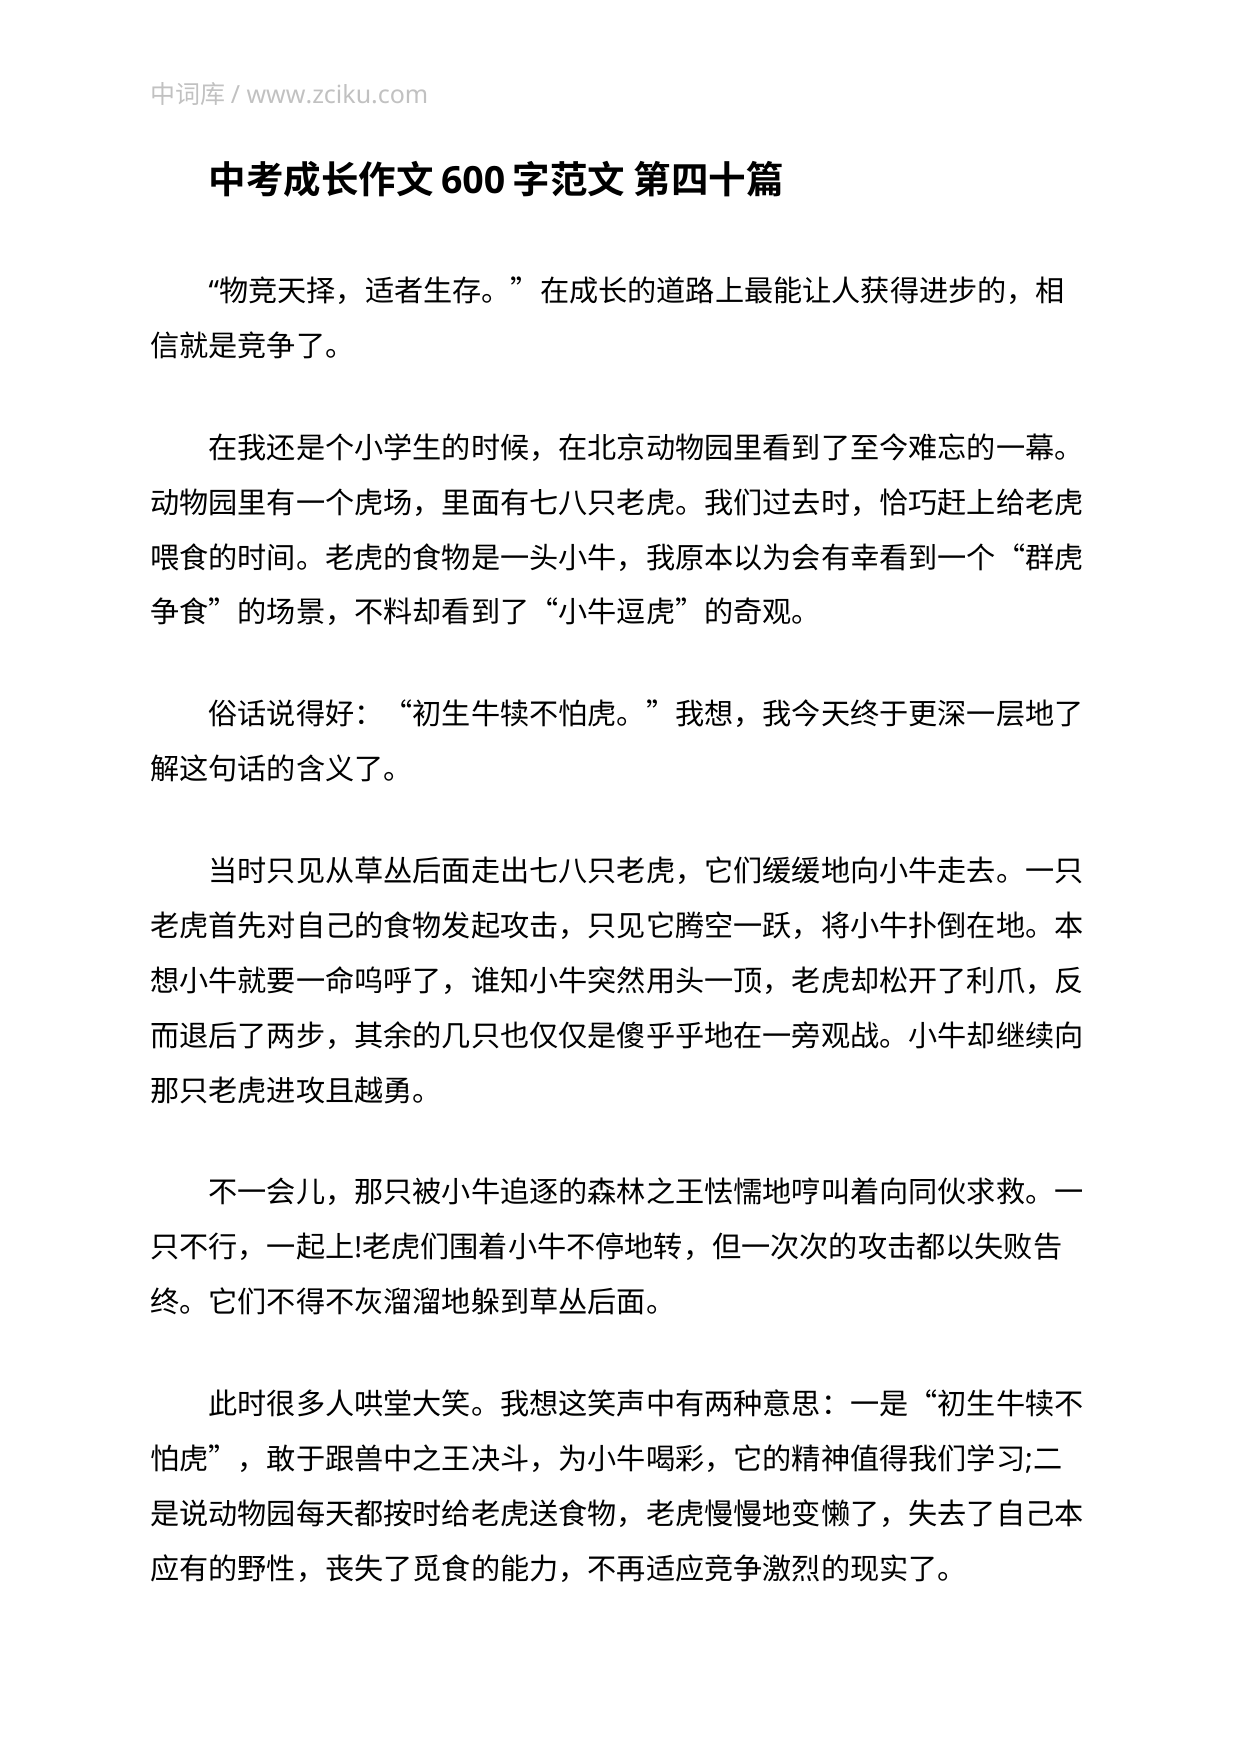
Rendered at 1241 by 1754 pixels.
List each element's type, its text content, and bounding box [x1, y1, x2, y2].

text 此时很多人哄堂大笑。我想这笑声中有两种意思：一是“初生牛犊不怕虎”，敢于跟兽中之王决斗，为小牛喝彩，它的精神值得我们学习;二是说动物园每天都按时给老虎送食物，老虎慢慢地变懒了，失去了自己本应有的野性，丧失了觅食的能力，不再适应竞争激烈的现实了。 [150, 1381, 1090, 1588]
text 当时只见从草丛后面走出七八只老虎，它们缓缓地向小牛走去。一只老虎首先对自己的食物发起攻击，只见它腾空一跃，将小牛扑倒在地。本想小牛就要一命呜呼了，谁知小牛突然用头一顶，老虎却松开了利爪，反而退后了两步，其余的几只也仅仅是傻乎乎地在一旁观战。小牛却继续向那只老虎进攻且越勇。 [150, 847, 1090, 1109]
text 在我还是个小学生的时候，在北京动物园里看到了至今难忘的一幕。动物园里有一个虎场，里面有七八只老虎。我们过去时，恰巧赶上给老虎喂食的时间。老虎的食物是一头小牛，我原本以为会有幸看到一个“群虎争食”的场景，不料却看到了“小牛逗虎”的奇观。 [150, 424, 1090, 631]
text 不一会儿，那只被小牛追逐的森林之王怯懦地哼叫着向同伙求救。一只不行，一起上!老虎们围着小牛不停地转，但一次次的攻击都以失败告终。它们不得不灰溜溜地躲到草丛后面。 [150, 1169, 1090, 1321]
text “物竞天择，适者生存。”在成长的道路上最能让人获得进步的，相信就是竞争了。 [150, 268, 1090, 365]
text 俗话说得好：“初生牛犊不怕虎。”我想，我今天终于更深一层地了解这句话的含义了。 [150, 691, 1090, 788]
text 中考成长作文600字范文 第四十篇 [150, 150, 1090, 204]
